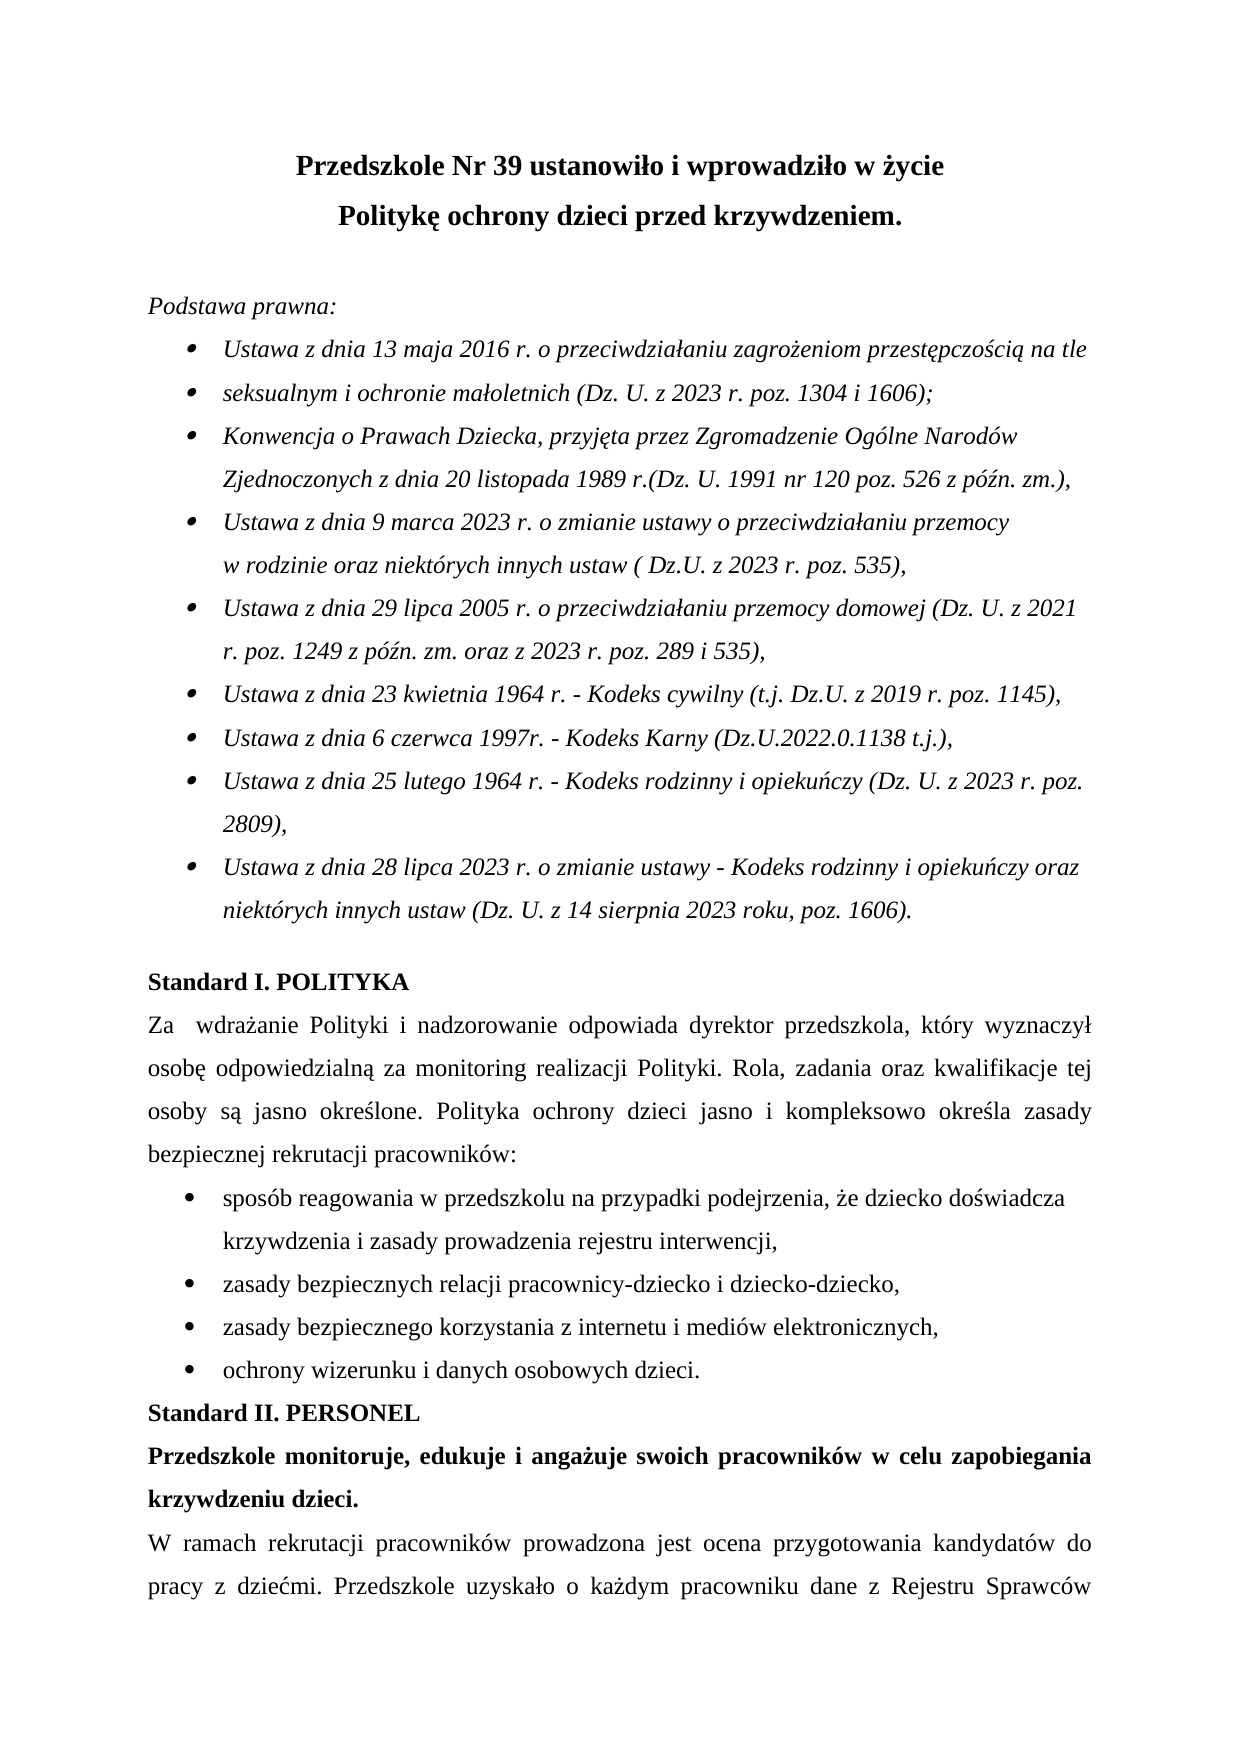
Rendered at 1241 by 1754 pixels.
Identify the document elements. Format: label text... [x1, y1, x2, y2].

text Standard II. PERSONEL [148, 1398, 1093, 1427]
list Ustawa z dnia 28 lipca 2023 r. o zmianie ustawy - Kodeks rodzinny i opiekuńczy oraz niektórych innych ustaw (Dz. U. z 14 sierpnia 2023 roku, poz. 1606). [185, 852, 1093, 924]
text Przedszkole Nr 39 ustanowiło i wprowadziło w życie [148, 148, 1093, 181]
list Ustawa z dnia 6 czerwca 1997r. - Kodeks Karny (Dz.U.2022.0.1138 t.j.), [185, 723, 1093, 751]
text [148, 1528, 1093, 1599]
list sposób reagowania w przedszkolu na przypadki podejrzenia, że dziecko doświadcza krzywdzenia i zasady prowadzenia rejestru interwencji, [185, 1183, 1093, 1254]
list Ustawa z dnia 25 lutego 1964 r. - Kodeks rodzinny i opiekuńczy (Dz. U. z 2023 r. poz. 2809), [185, 766, 1093, 838]
list ochrony wizerunku i danych osobowych dzieci. [185, 1355, 1093, 1384]
text Politykę ochrony dzieci przed krzywdzeniem. [148, 198, 1093, 231]
list Ustawa z dnia 29 lipca 2005 r. o przeciwdziałaniu przemocy domowej (Dz. U. z 2021 r. poz. 1249 z późn. zm. oraz z 2023 r. poz. 289 i 535), [185, 593, 1093, 665]
text Przedszkole monitoruje, edukuje i angażuje swoich pracowników w celu zapobiegania krzywdzeniu dzieci. [148, 1441, 1093, 1513]
list Konwencja o Prawach Dziecka, przyjęta przez Zgromadzenie Ogólne Narodów Zjednoczonych z dnia 20 listopada 1989 r.(Dz. U. 1991 nr 120 poz. 526 z późn. zm.), [185, 421, 1093, 493]
list zasady bezpiecznego korzystania z internetu i mediów elektronicznych, [185, 1312, 1093, 1341]
list Ustawa z dnia 13 maja 2016 r. o przeciwdziałaniu zagrożeniom przestępczością na tle [185, 334, 1093, 363]
text Za wdrażanie Polityki i nadzorowanie odpowiada dyrektor przedszkola, który wyznaczył osobę odpowiedzialną za monitoring realizacji Polityki. Rola, zadania oraz kwalifikacje tej osoby są jasno określone. Polityka ochrony dzieci jasno i kompleksowo określa zasady bezpiecznej rekrutacji pracowników: [148, 1010, 1093, 1168]
text Standard I. POLITYKA [148, 967, 1093, 996]
text Podstawa prawna: [148, 291, 1093, 320]
list seksualnym i ochronie małoletnich (Dz. U. z 2023 r. poz. 1304 i 1606); [185, 378, 1093, 406]
list Ustawa z dnia 23 kwietnia 1964 r. - Kodeks cywilny (t.j. Dz.U. z 2019 r. poz. 1145), [185, 679, 1093, 708]
list Ustawa z dnia 9 marca 2023 r. o zmianie ustawy o przeciwdziałaniu przemocy w rodzinie oraz niektórych innych ustaw ( Dz.U. z 2023 r. poz. 535), [185, 507, 1093, 579]
list zasady bezpiecznych relacji pracownicy-dziecko i dziecko-dziecko, [185, 1269, 1093, 1298]
